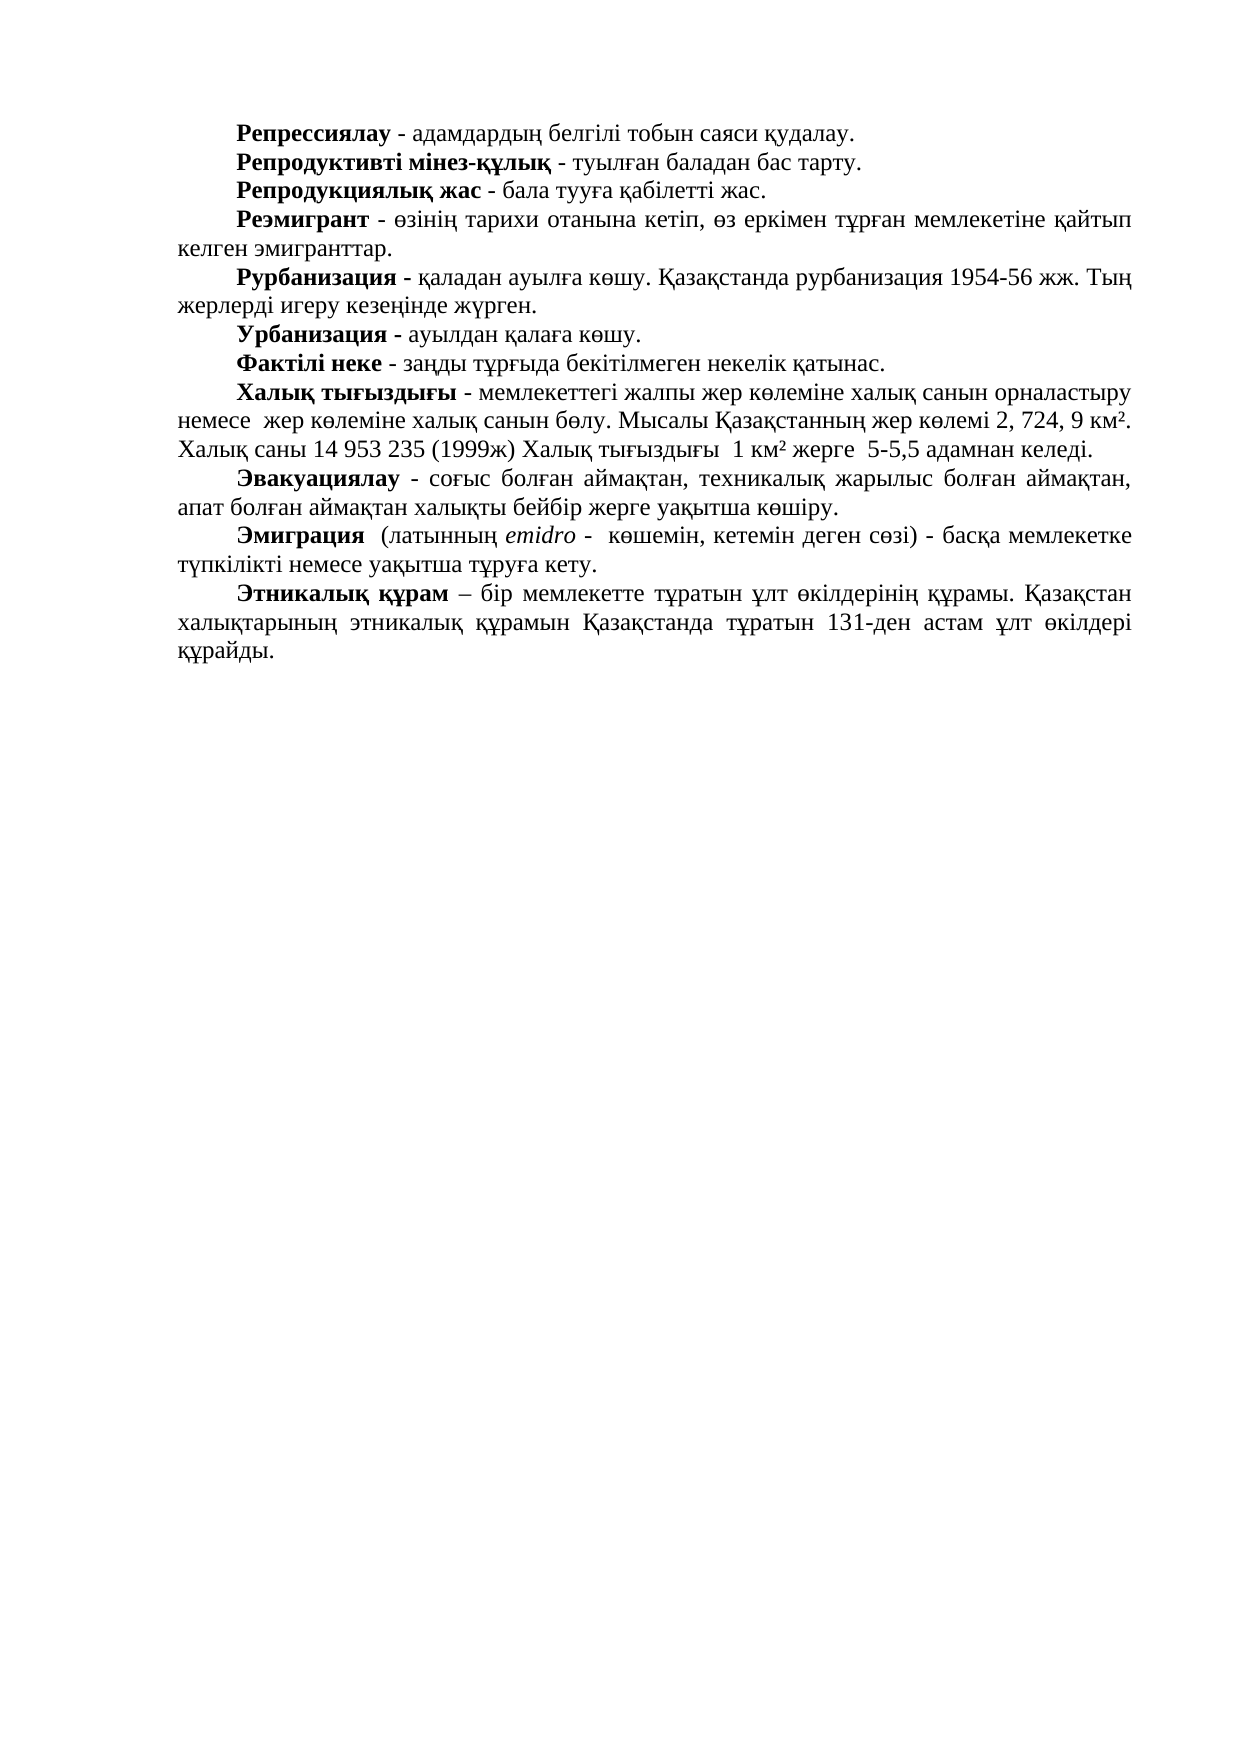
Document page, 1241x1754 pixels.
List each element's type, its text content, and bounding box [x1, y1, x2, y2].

text Этникалық құрам – бір мемлекетте тұратын ұлт өкілдерінің құрамы. Қазақстан халықтарының этникалық құрамын Қазақстанда тұратын 131-ден астам ұлт өкілдері құрайды. [177, 578, 1132, 664]
text Репродуктивті мінез-құлық - туылған баладан бас тарту. [177, 147, 1132, 176]
text Репрессиялау - адамдардың белгілі тобын саяси қудалау. [177, 118, 1132, 147]
text Рурбанизация - қаладан ауылға көшу. Қазақстанда рурбанизация 1954-56 жж. Тың жерлерді игеру кезеңінде жүрген. [177, 262, 1132, 319]
text Реэмигрант - өзінің тарихи отанына кетіп, өз еркімен тұрған мемлекетіне қайтып келген эмигранттар. [177, 204, 1132, 262]
text Халық тығыздығы - мемлекеттегі жалпы жер көлеміне халық санын орналастыру немесе жер көлеміне халық санын бөлу. Мысалы Қазақстанның жер көлемі 2, 724, ². Халық саны 14 953 235 (1999ж) Халық тығыздығы 1 км² жерге 5-5,5 адамнан келеді. [177, 377, 1132, 463]
text Эмиграция (латынның emidro - көшемін, кетемін деген сөзі) - басқа мемлекетке түпкілікті немесе уақытша тұруға кету. [177, 521, 1132, 578]
text Фактілі неке - заңды тұрғыда бекітілмеген некелік қатынас. [177, 348, 1132, 377]
text Эвакуациялау - соғыс болған аймақтан, техникалық жарылыс болған аймақтан, апат болған аймақтан халықты бейбір жерге уақытша көшіру. [177, 463, 1132, 521]
text Репродукциялық жас - бала тууға қабілетті жас. [177, 176, 1132, 204]
text Урбанизация - ауылдан қалаға көшу. [177, 319, 1132, 348]
